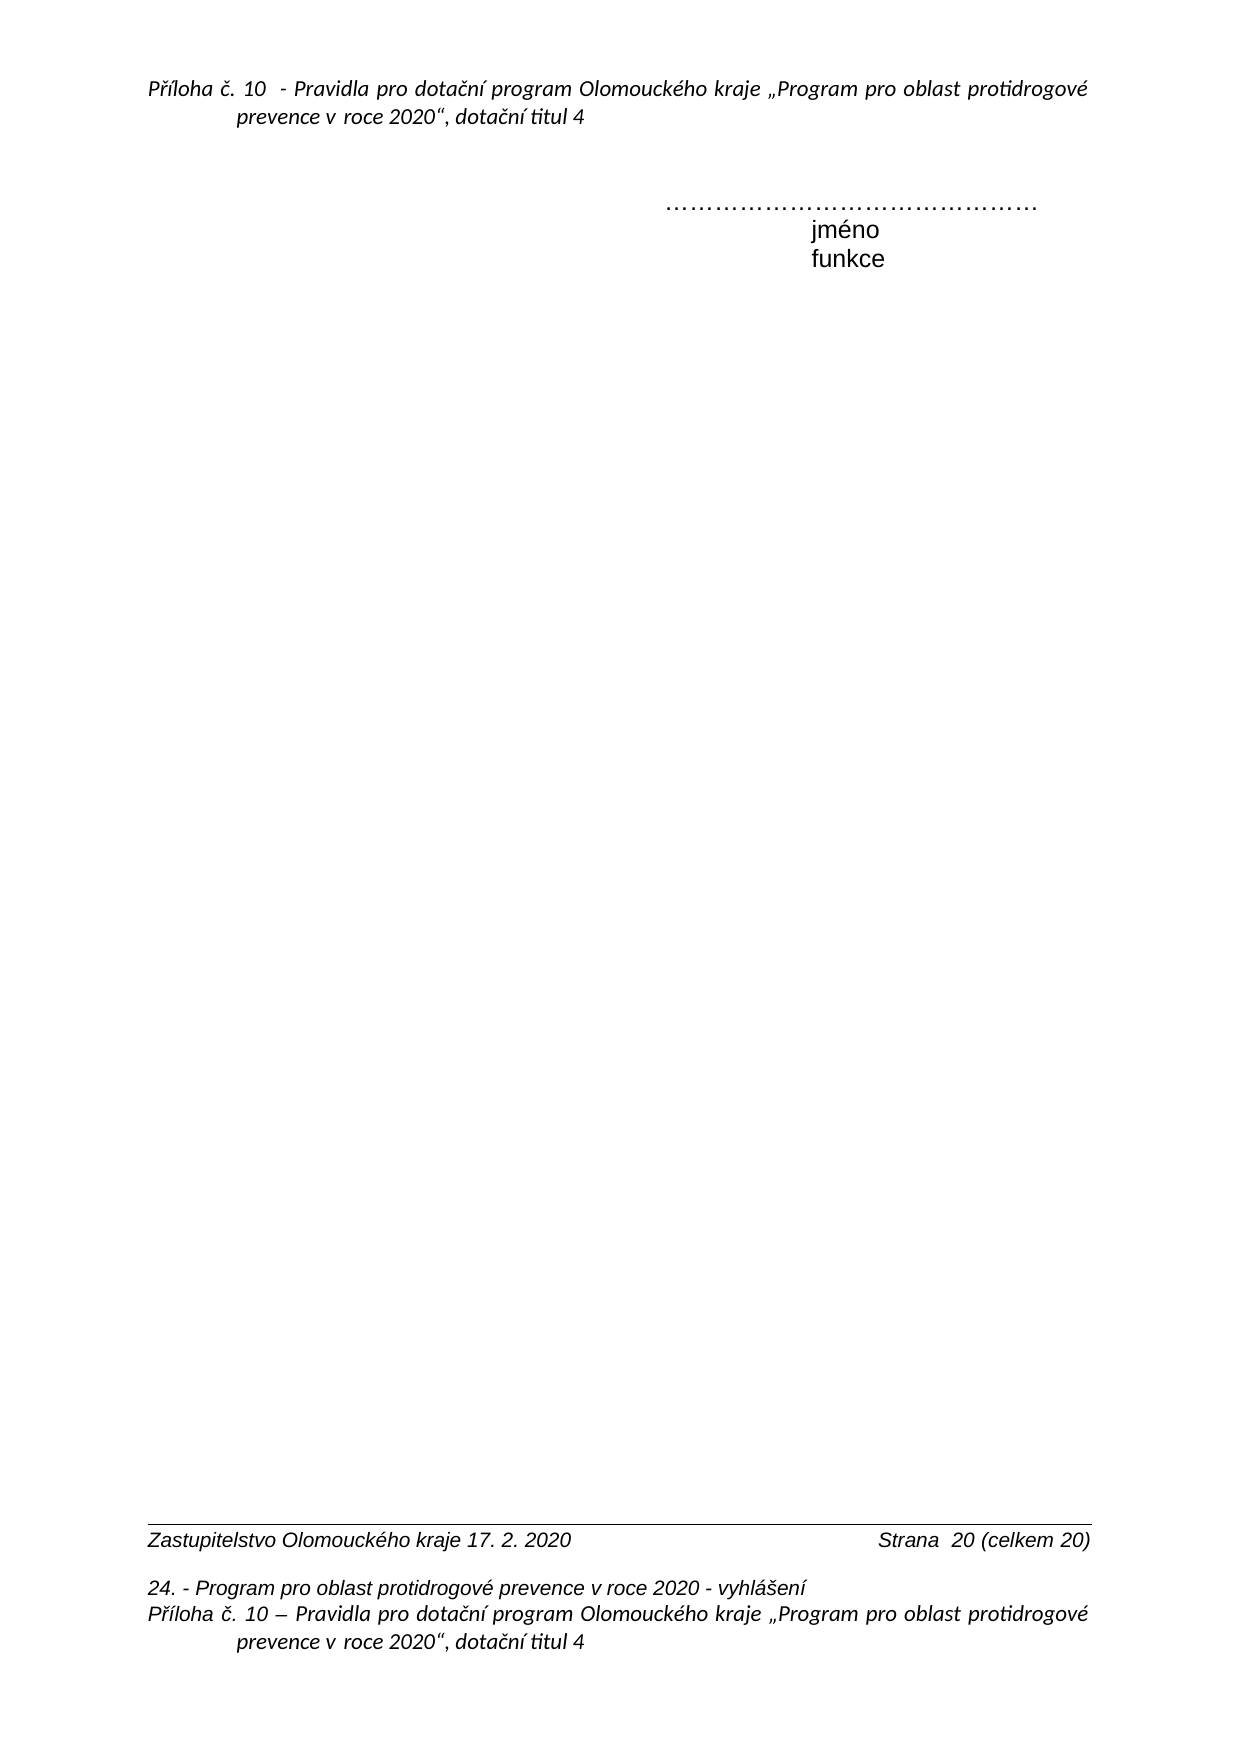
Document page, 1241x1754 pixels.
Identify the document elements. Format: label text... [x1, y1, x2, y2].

text funkce [148, 244, 1092, 273]
text ……………………………………… [148, 187, 1092, 215]
text jméno [148, 215, 1092, 244]
